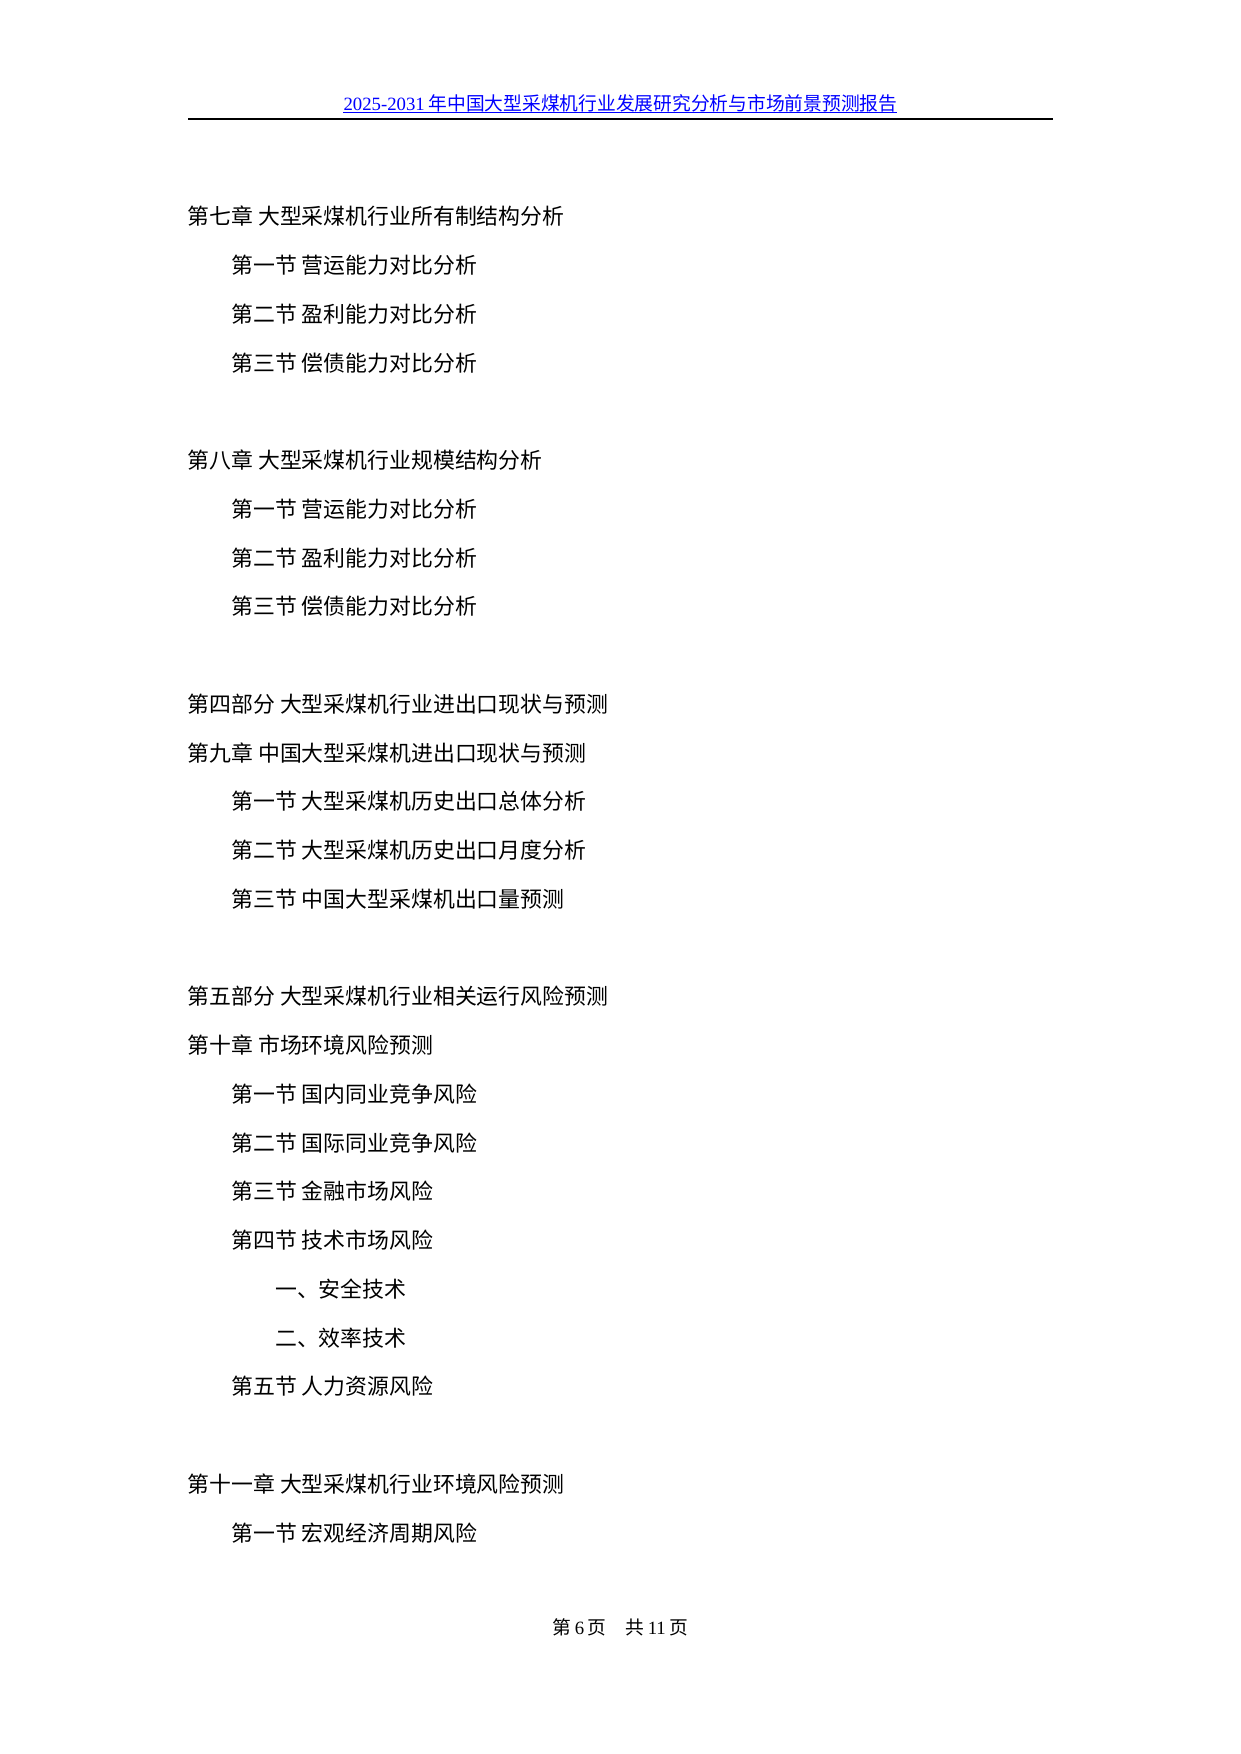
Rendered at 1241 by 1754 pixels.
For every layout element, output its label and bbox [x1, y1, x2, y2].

text [187, 150, 1053, 1548]
